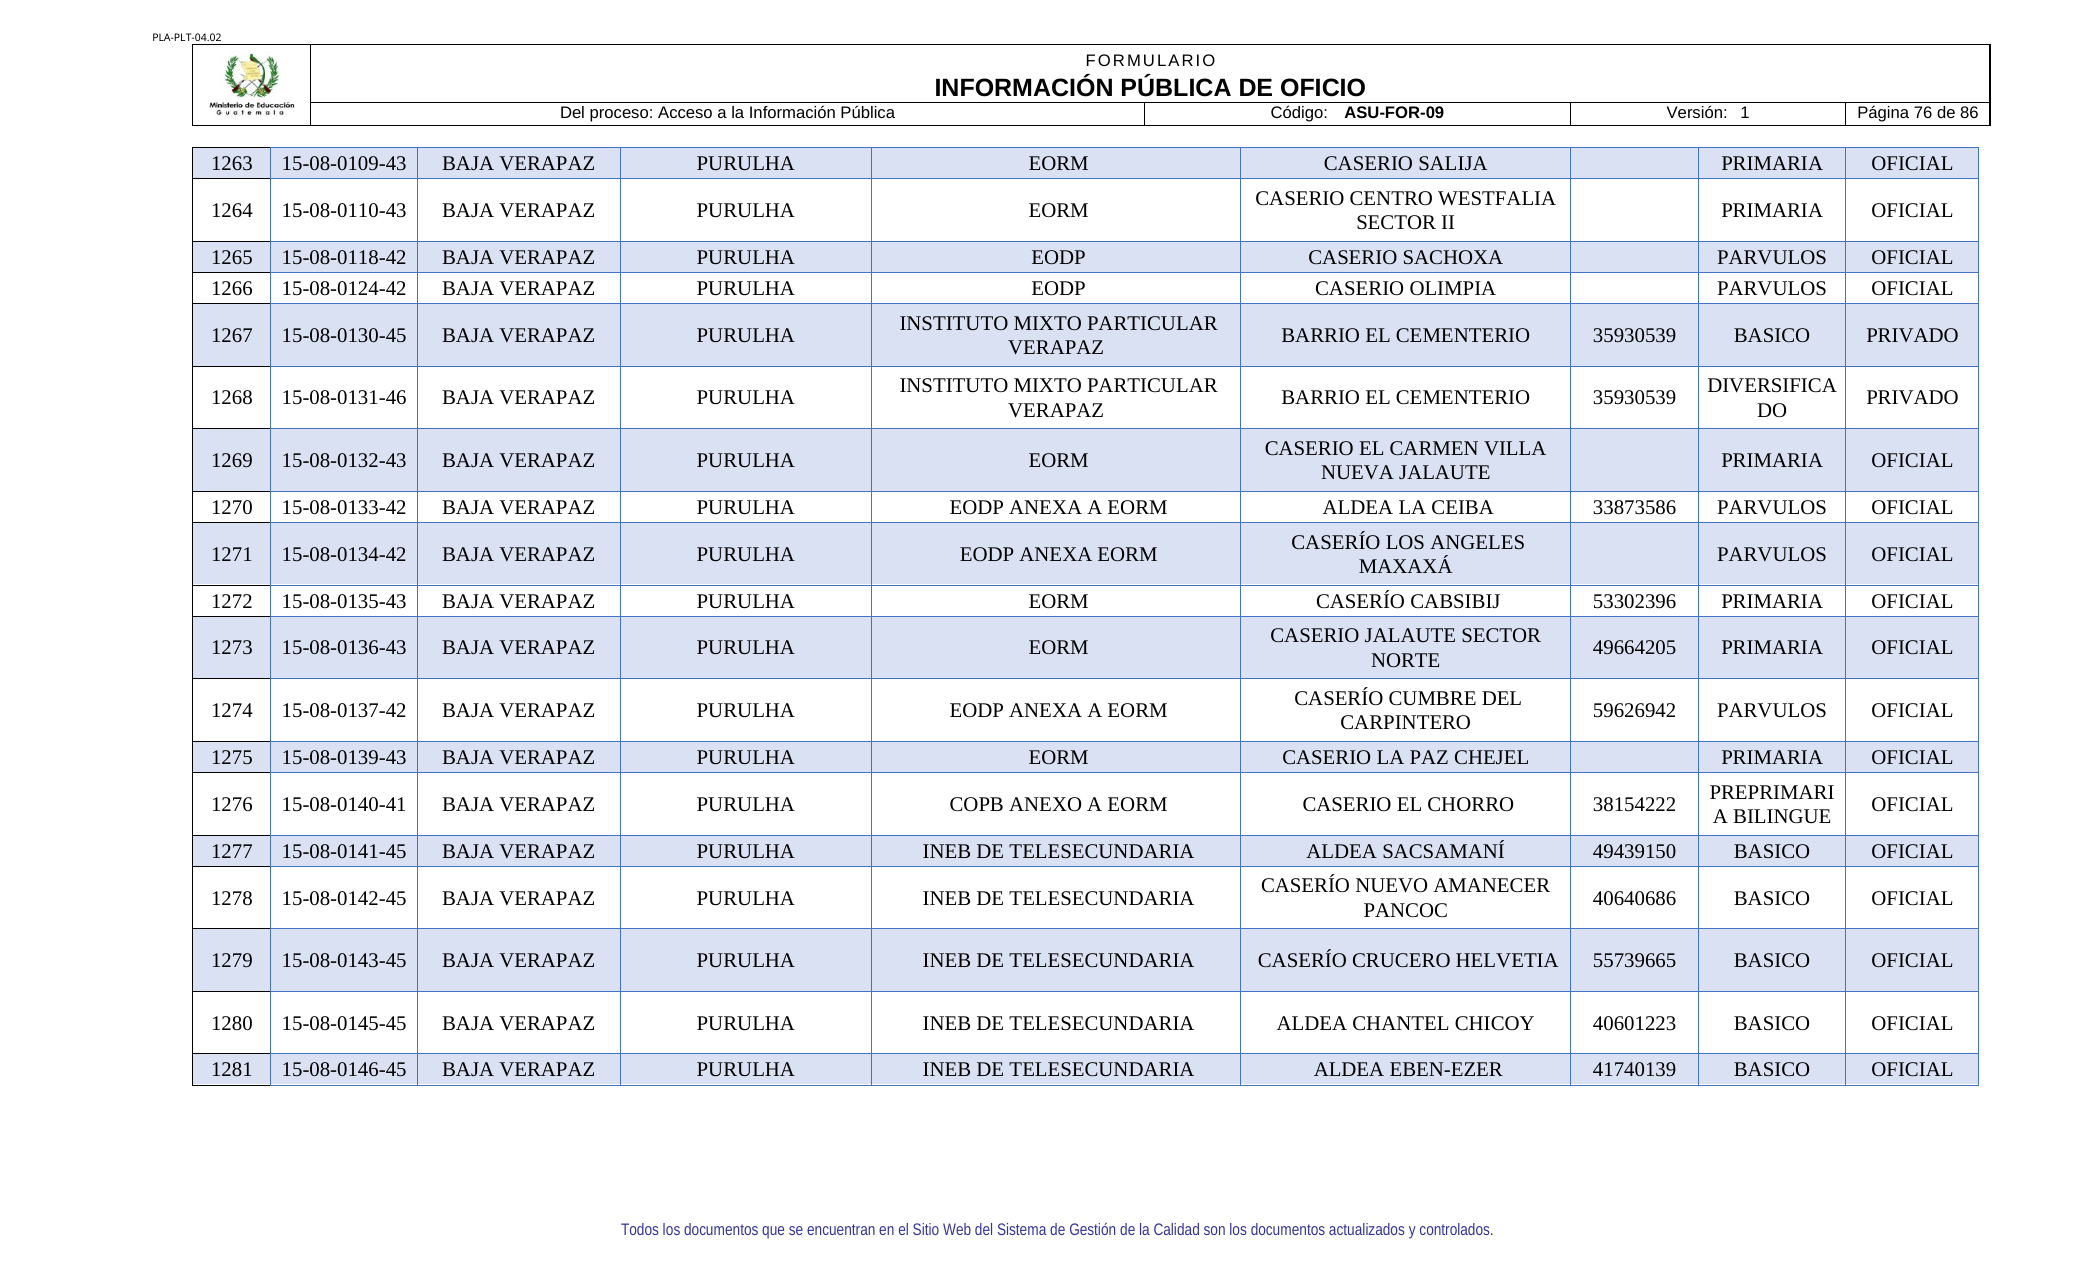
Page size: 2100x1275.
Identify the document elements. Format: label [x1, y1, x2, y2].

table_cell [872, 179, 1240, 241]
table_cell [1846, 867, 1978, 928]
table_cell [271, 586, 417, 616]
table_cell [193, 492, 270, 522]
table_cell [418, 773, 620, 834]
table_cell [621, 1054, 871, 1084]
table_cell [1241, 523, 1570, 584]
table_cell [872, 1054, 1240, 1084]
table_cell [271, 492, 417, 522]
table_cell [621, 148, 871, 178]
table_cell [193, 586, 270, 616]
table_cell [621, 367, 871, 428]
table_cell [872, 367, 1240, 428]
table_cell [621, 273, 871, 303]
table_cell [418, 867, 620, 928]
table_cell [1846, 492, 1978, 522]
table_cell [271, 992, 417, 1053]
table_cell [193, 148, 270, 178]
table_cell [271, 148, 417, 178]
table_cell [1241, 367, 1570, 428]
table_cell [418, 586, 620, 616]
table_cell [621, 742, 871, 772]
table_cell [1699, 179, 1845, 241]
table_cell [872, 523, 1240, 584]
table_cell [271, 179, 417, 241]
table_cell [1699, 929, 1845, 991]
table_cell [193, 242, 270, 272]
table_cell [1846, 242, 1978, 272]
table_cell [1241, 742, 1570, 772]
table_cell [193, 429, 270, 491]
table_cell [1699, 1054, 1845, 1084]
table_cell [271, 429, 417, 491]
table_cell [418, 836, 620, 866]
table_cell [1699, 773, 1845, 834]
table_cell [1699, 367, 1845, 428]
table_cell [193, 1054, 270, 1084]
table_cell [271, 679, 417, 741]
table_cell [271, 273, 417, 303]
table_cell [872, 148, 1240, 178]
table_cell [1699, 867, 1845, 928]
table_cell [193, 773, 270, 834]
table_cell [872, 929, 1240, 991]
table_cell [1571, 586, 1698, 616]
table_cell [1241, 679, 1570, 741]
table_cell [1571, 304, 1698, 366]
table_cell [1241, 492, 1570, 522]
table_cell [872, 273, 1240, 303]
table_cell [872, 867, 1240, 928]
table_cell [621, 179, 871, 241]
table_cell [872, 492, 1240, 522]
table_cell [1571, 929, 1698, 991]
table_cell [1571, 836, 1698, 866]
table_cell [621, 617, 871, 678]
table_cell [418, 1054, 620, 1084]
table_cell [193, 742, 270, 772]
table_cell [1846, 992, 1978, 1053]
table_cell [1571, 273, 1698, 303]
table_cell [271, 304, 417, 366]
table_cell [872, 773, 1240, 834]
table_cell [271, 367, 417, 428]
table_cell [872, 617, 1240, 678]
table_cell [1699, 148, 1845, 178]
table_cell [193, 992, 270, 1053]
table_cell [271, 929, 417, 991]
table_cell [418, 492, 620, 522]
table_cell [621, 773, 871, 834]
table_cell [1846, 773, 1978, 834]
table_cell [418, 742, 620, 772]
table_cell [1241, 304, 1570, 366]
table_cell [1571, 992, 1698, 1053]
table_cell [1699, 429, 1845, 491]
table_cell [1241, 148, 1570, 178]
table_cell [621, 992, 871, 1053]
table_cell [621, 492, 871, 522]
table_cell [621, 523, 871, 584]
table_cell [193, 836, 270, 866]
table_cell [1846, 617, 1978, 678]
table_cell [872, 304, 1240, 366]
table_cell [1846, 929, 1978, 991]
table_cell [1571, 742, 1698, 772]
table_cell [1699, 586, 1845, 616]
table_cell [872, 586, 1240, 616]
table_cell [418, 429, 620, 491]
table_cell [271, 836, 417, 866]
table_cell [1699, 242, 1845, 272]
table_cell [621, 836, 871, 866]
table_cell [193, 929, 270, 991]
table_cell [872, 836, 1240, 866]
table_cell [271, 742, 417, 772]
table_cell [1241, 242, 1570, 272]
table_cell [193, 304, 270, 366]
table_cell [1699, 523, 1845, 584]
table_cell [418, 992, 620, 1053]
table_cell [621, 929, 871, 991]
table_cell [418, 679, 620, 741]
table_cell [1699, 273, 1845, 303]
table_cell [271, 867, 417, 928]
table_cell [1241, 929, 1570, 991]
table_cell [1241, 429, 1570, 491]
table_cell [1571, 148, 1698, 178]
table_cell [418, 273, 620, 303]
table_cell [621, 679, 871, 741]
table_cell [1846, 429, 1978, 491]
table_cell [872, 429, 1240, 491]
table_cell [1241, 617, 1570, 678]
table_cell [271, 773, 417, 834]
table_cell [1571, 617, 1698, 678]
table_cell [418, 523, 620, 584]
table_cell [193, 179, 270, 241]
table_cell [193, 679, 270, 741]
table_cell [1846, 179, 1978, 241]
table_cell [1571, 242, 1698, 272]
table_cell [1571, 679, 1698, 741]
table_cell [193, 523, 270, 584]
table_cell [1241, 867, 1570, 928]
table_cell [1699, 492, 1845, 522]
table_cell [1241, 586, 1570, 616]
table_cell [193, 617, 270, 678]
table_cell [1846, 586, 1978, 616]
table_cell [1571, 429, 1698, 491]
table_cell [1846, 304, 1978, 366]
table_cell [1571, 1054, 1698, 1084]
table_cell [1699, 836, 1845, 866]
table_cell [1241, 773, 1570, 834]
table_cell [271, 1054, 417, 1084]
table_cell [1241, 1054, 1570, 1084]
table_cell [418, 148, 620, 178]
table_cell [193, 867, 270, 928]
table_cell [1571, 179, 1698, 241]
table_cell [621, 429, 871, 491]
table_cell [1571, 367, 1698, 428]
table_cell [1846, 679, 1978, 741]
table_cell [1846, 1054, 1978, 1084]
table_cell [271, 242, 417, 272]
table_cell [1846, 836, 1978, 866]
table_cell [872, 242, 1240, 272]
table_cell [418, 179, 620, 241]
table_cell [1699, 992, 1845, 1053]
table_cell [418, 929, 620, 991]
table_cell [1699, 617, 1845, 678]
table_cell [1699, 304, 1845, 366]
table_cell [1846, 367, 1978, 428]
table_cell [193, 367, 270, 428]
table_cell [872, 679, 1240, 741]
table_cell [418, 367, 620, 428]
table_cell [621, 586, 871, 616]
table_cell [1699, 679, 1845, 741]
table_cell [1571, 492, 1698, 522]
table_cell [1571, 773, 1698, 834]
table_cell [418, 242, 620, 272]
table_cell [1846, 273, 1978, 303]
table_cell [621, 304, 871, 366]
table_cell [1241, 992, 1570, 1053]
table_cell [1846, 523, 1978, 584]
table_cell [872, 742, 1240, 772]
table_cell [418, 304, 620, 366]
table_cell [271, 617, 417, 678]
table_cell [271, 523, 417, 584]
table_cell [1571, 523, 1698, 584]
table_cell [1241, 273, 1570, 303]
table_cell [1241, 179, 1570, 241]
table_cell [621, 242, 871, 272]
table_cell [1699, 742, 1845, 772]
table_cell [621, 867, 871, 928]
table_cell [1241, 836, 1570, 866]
picture [208, 51, 295, 117]
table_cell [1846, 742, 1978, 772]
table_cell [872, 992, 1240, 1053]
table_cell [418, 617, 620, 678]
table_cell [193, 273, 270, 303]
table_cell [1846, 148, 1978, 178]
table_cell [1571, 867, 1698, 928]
